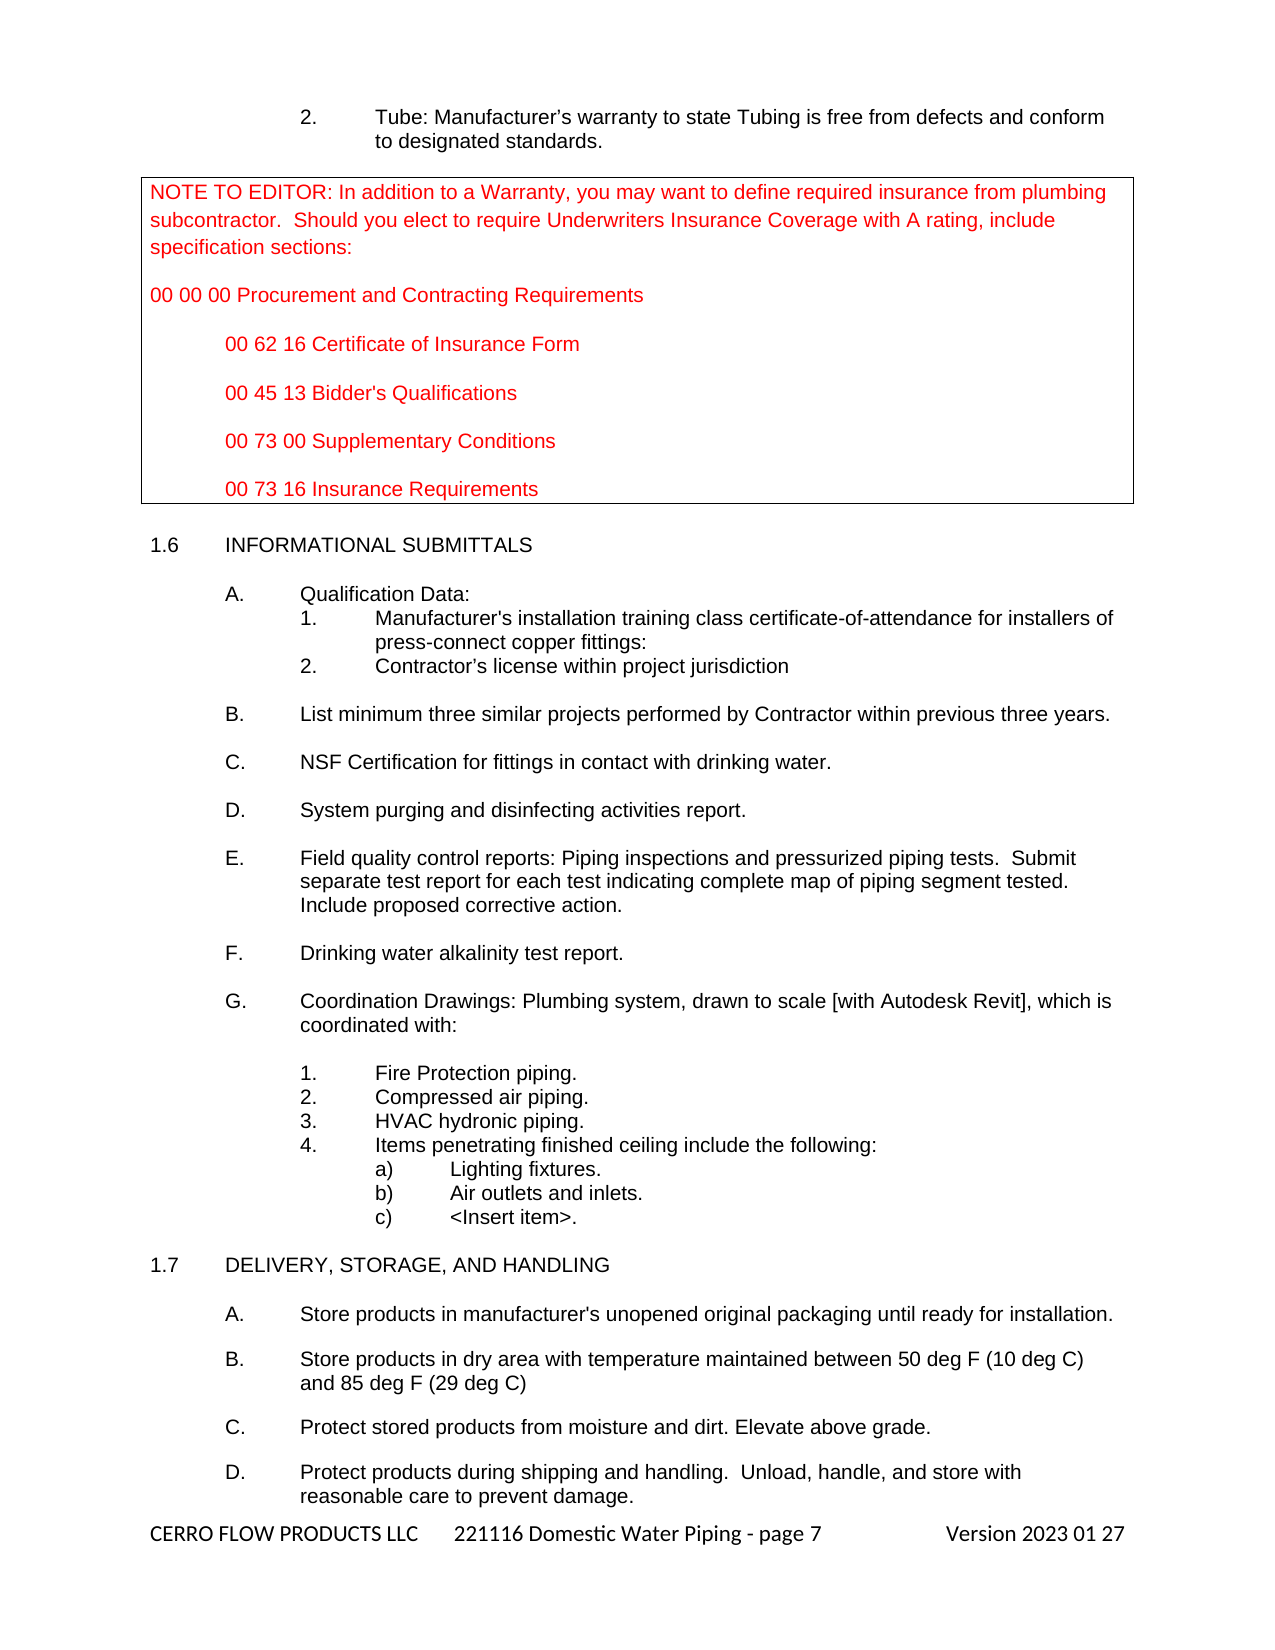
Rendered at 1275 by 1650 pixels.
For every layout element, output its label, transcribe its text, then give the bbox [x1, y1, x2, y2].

text 00 73 00 Supplementary Conditions [142, 426, 1133, 453]
list Fire Protection piping. [300, 1061, 1125, 1085]
list Compressed air piping. [300, 1085, 1125, 1109]
list System purging and disinfecting activities report. [225, 797, 1125, 821]
list Qualification Data: [225, 582, 1125, 606]
list Field quality control reports: Piping inspections and pressurized piping tests. Submit separate test report for each test indicating complete map of piping segment tested. Include proposed corrective action. [225, 845, 1125, 917]
text NOTE TO EDITOR: In addition to a Warranty, you may want to define required insurance from plumbing subcontractor. Should you elect to require Underwriters Insurance Coverage with A rating, include specification sections: [142, 178, 1133, 259]
list Drinking water alkalinity test report. [225, 941, 1125, 965]
list Lighting fixtures. [375, 1157, 1125, 1181]
list NSF Certification for fittings in contact with drinking water. [225, 749, 1125, 773]
text 00 45 13 Bidder's Qualifications [142, 377, 1133, 404]
text 00 62 16 Certificate of Insurance Form [142, 329, 1133, 356]
list Tube: Manufacturer’s warranty to state Tubing is free from defects and conform to designated standards. [300, 105, 1125, 153]
list Coordination Drawings: Plumbing system, drawn to scale [with Autodesk Revit], which is coordinated with: [225, 989, 1125, 1037]
list Protect stored products from moisture and dirt. Elevate above grade. [225, 1415, 1125, 1439]
text 00 73 16 Insurance Requirements [142, 474, 1133, 503]
list DELIVERY, STORAGE, AND HANDLING [150, 1253, 1125, 1277]
list List minimum three similar projects performed by Contractor within previous three years. [225, 702, 1125, 726]
list INFORMATIONAL SUBMITTALS [150, 533, 1125, 557]
list Protect products during shipping and handling. Unload, handle, and store with reasonable care to prevent damage. [225, 1460, 1125, 1508]
list Air outlets and inlets. [375, 1181, 1125, 1205]
list Store products in manufacturer's unopened original packaging until ready for installation. [225, 1302, 1125, 1326]
text 00 00 00 Procurement and Contracting Requirements [142, 280, 1133, 307]
list <Insert item>. [375, 1205, 1125, 1229]
list Contractor’s license within project jurisdiction [300, 654, 1125, 678]
list HVAC hydronic piping. [300, 1109, 1125, 1133]
list Items penetrating finished ceiling include the following: [300, 1133, 1125, 1157]
list Manufacturer's installation training class certificate-of-attendance for installers of press-connect copper fittings: [300, 606, 1125, 654]
list Store products in dry area with temperature maintained between 50 deg F (10 deg C) and 85 deg F (29 deg C) [225, 1346, 1125, 1394]
